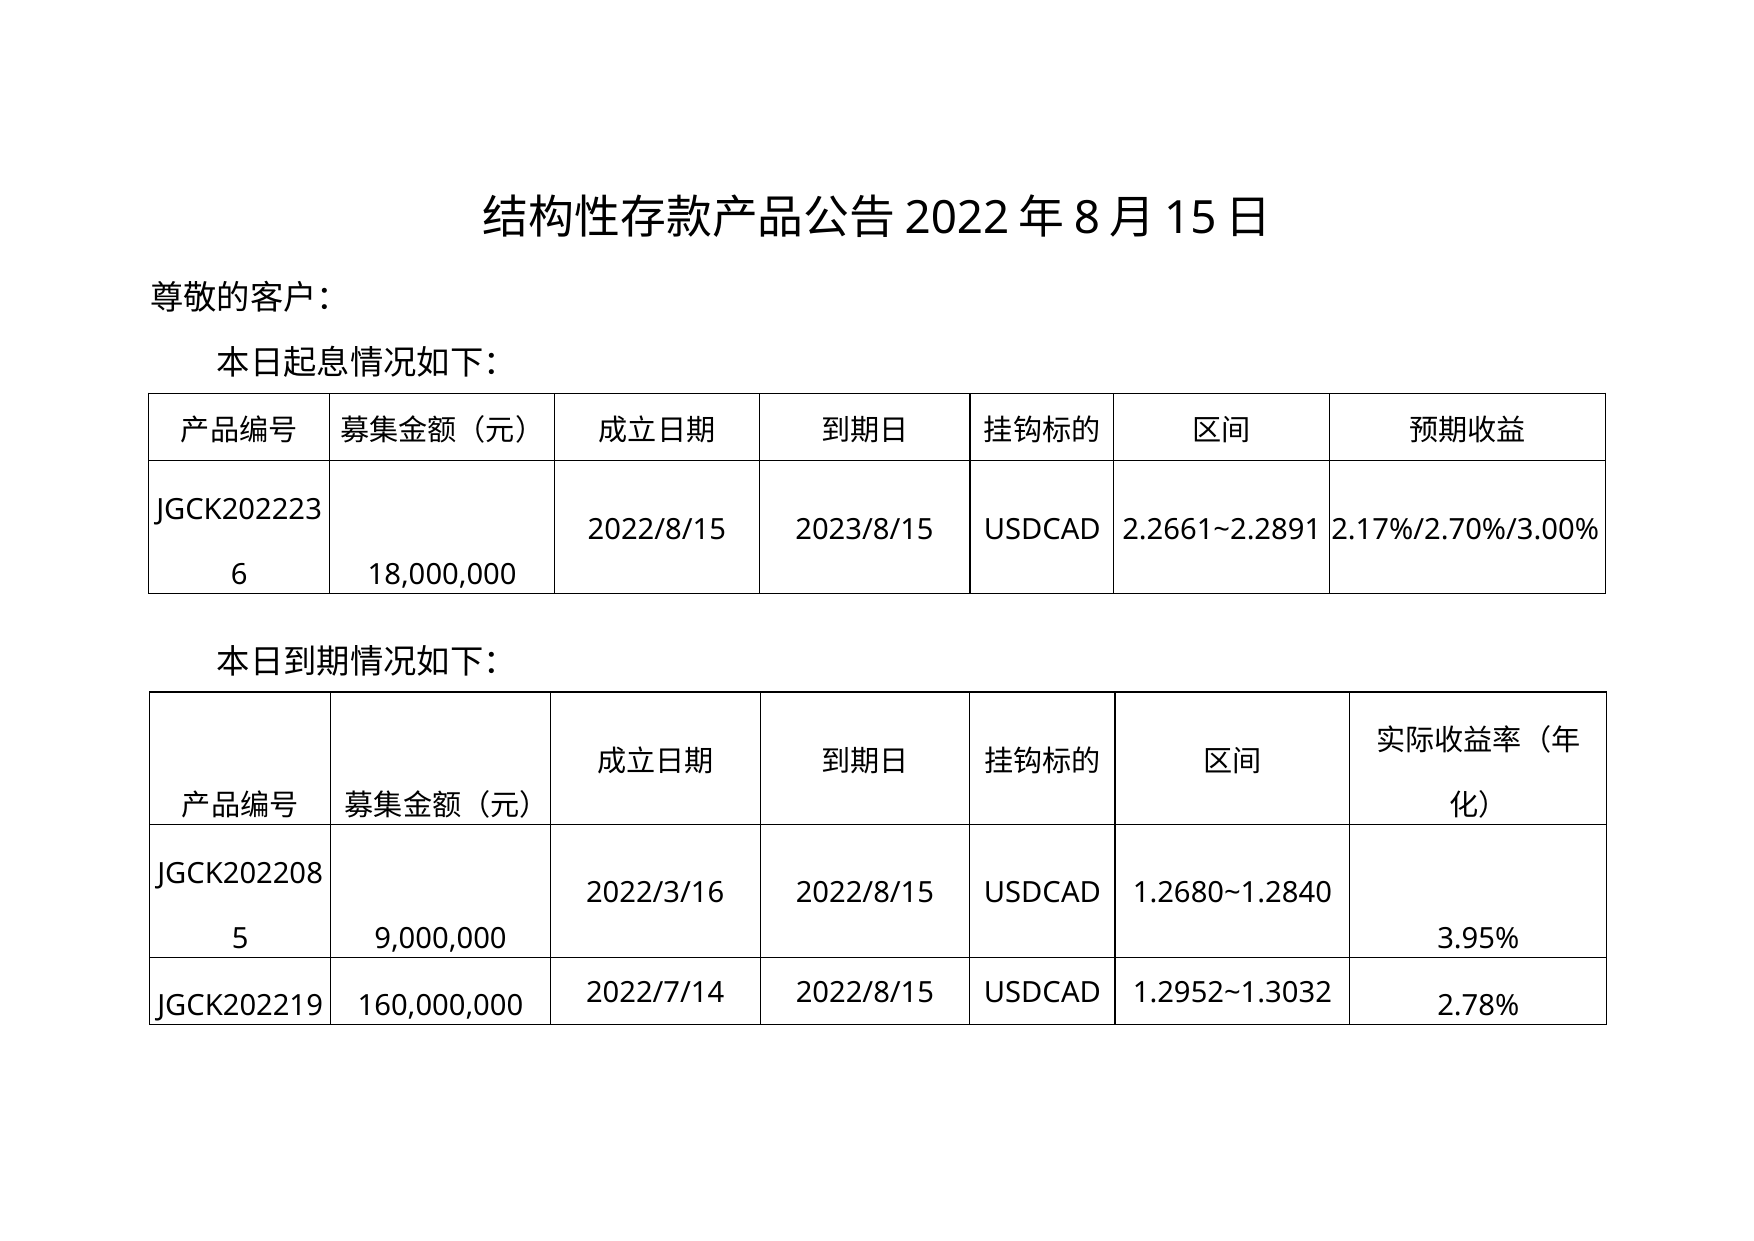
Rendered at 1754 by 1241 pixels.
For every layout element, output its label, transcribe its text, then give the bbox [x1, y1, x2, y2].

table_header 到期日 [761, 693, 969, 824]
table_cell 2022/7/14 [551, 958, 760, 1024]
table_cell 2.78% [1350, 958, 1606, 1024]
table_cell 1.2952~1.3032 [1116, 958, 1349, 1024]
text 本日到期情况如下： [150, 626, 1604, 691]
table_header 产品编号 [150, 693, 330, 824]
table_cell 2.2661~2.2891 [1114, 461, 1329, 593]
table_header 成立日期 [555, 394, 759, 460]
table_cell 2023/8/15 [760, 461, 969, 593]
table_cell 2022/8/15 [761, 958, 969, 1024]
table_cell 2022/8/15 [761, 825, 969, 957]
table_header 挂钩标的 [970, 693, 1114, 824]
table_cell JGCK2022085 [150, 825, 330, 957]
table_cell JGCK2022236 [149, 461, 329, 593]
table_cell 160,000,000 [331, 958, 550, 1024]
table_cell USDCAD [970, 825, 1114, 957]
table_header 募集金额（元） [330, 394, 554, 460]
table_cell 2.17%/2.70%/3.00% [1330, 461, 1605, 593]
text 结构性存款产品公告2022年8月15日 [150, 165, 1604, 263]
text 本日起息情况如下： [150, 328, 1604, 393]
table_header 成立日期 [551, 693, 760, 824]
table_cell JGCK2022191 [150, 958, 330, 1024]
table_header 区间 [1114, 394, 1329, 460]
table_cell 2022/3/16 [551, 825, 760, 957]
table_cell 3.95% [1350, 825, 1606, 957]
table_cell 9,000,000 [331, 825, 550, 957]
table_header 募集金额（元） [331, 693, 550, 824]
table_header 区间 [1116, 693, 1349, 824]
table_header 挂钩标的 [971, 394, 1113, 460]
table_header 到期日 [760, 394, 969, 460]
table_cell USDCAD [971, 461, 1113, 593]
table_header 实际收益率（年化） [1350, 693, 1606, 824]
table_cell 1.2680~1.2840 [1116, 825, 1349, 957]
table_cell 2022/8/15 [555, 461, 759, 593]
table_cell 18,000,000 [330, 461, 554, 593]
table_header 预期收益 [1330, 394, 1605, 460]
table_header 产品编号 [149, 394, 329, 460]
text 尊敬的客户： [150, 263, 1604, 328]
table_cell USDCAD [970, 958, 1114, 1024]
